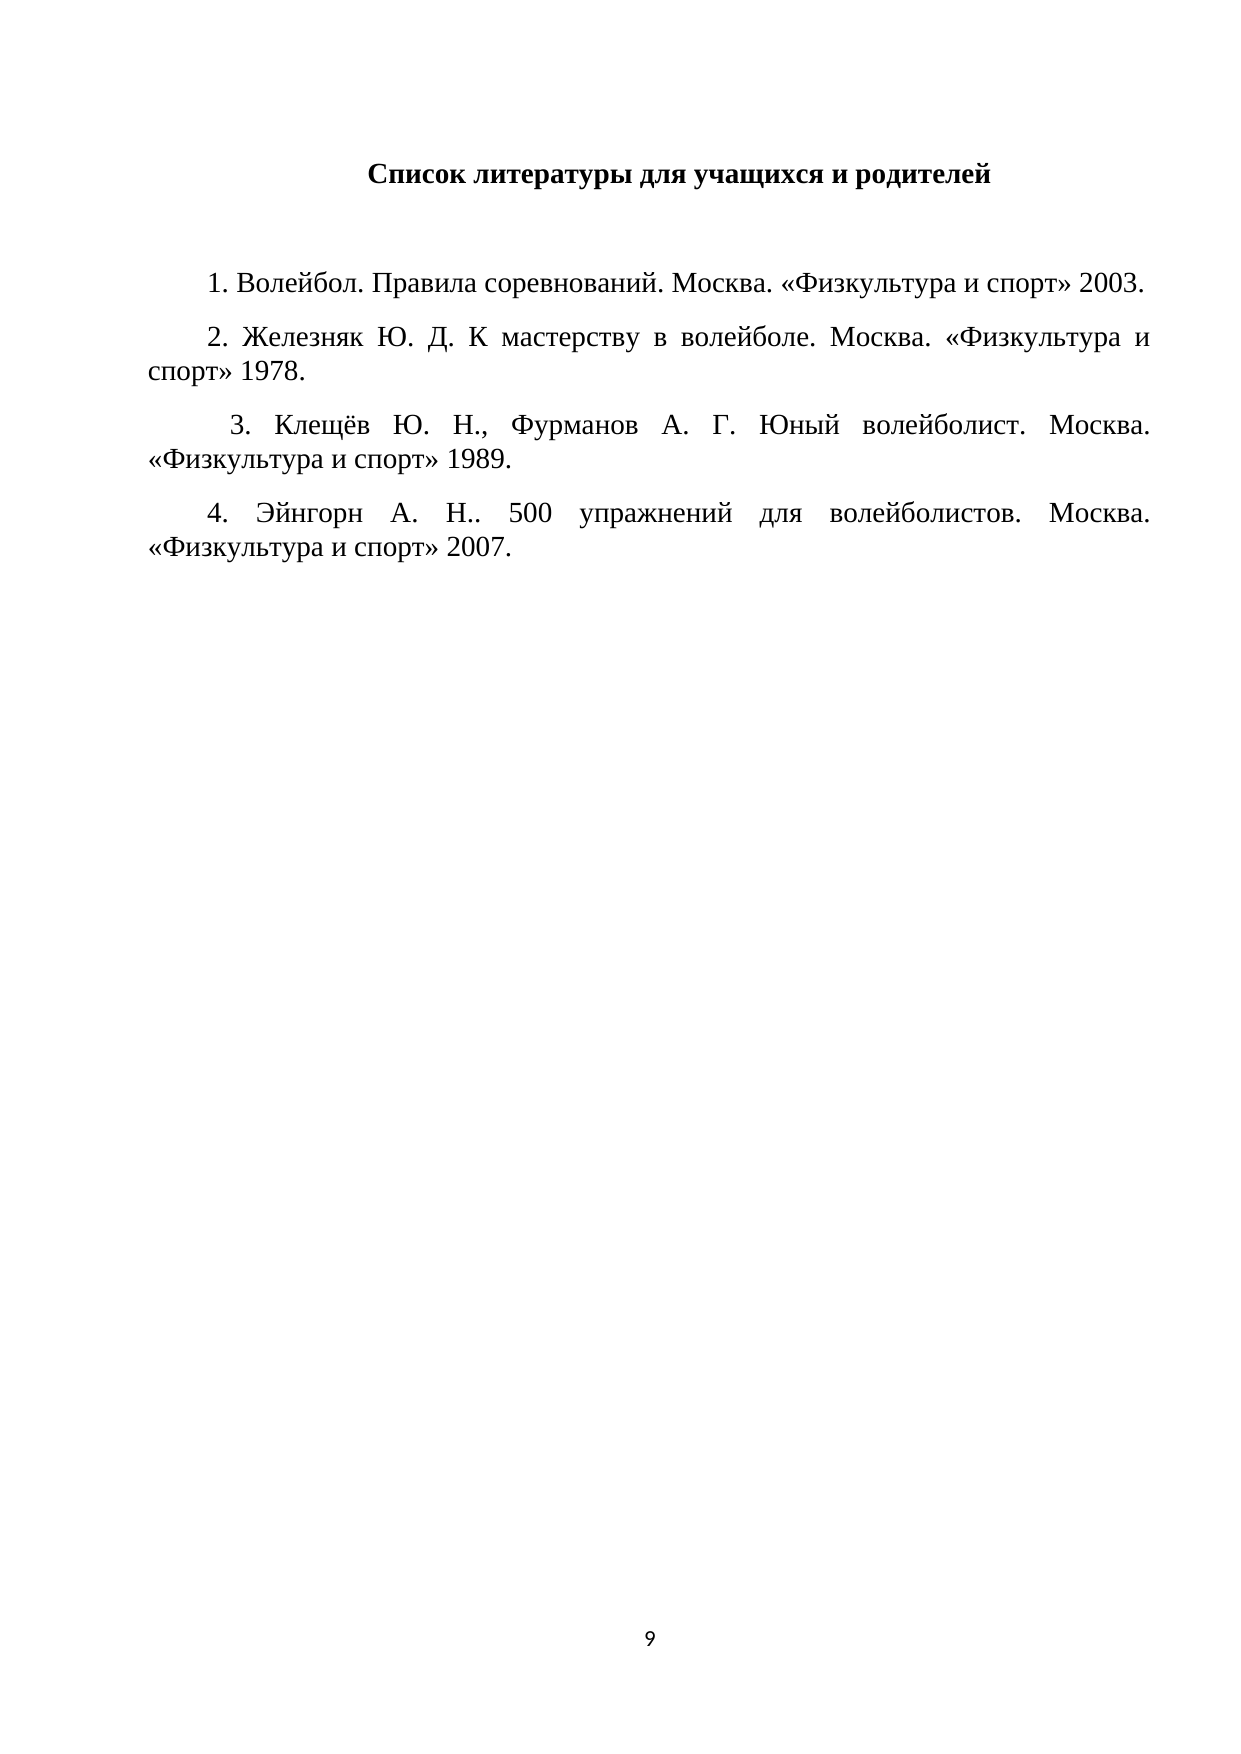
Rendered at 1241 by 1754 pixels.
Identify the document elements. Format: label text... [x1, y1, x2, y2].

text 4. Эйнгорн А. Н.. 500 упражнений для волейболистов. Москва. «Физкультура и спорт» 2007. [148, 495, 1152, 562]
text 3. Клещёв Ю. Н., Фурманов А. Г. Юный волейболист. Москва. «Физкультура и спорт» 1989. [148, 407, 1152, 474]
text 1. Волейбол. Правила соревнований. Москва. «Физкультура и спорт» 2003. [148, 265, 1152, 298]
text Список литературы для учащихся и родителей [148, 156, 1152, 190]
text 2. Железняк Ю. Д. К мастерству в волейболе. Москва. «Физкультура и спорт» 1978. [148, 319, 1152, 386]
